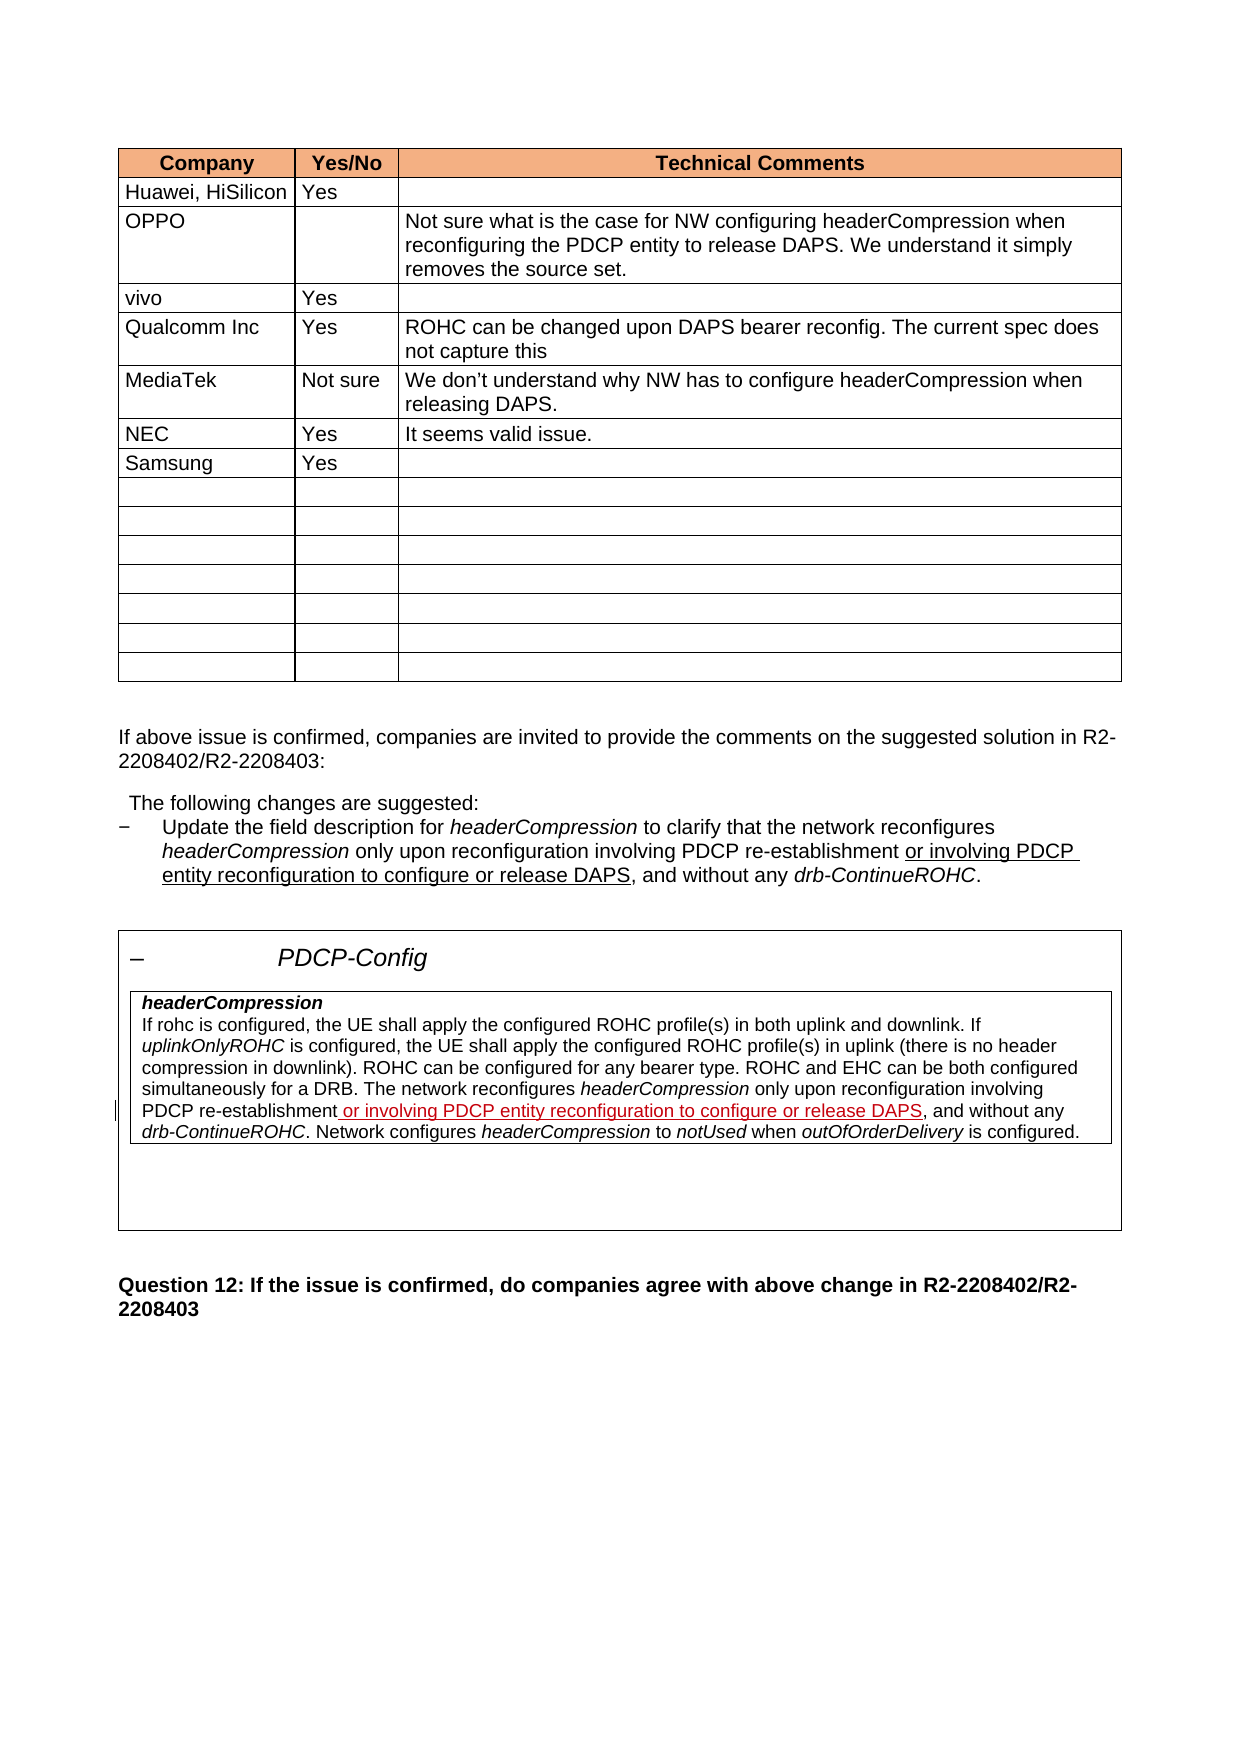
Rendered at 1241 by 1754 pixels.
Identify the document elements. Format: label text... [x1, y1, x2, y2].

table_cell [399, 565, 1121, 593]
table_cell Yes [296, 449, 398, 477]
table_cell [296, 207, 398, 283]
text Question 12: If the issue is confirmed, do companies agree with above change in R2-2208402/R2-2208403 [118, 1273, 1122, 1321]
table_header Yes/No [296, 149, 398, 177]
table_cell Not sure what is the case for NW configuring headerCompression when reconfiguring the PDCP entity to release DAPS. We understand it simply removes the source set. [399, 207, 1121, 283]
table_cell Qualcomm Inc [119, 313, 294, 365]
table_header Company [119, 149, 294, 177]
table_cell MediaTek [119, 366, 294, 418]
table_cell [399, 449, 1121, 477]
table_header – PDCP-Config [119, 931, 1121, 1229]
table_cell OPPO [119, 207, 294, 283]
table_cell [296, 653, 398, 681]
table_cell [399, 536, 1121, 564]
table_cell vivo [119, 284, 294, 312]
table_cell [119, 507, 294, 535]
table_cell [399, 624, 1121, 652]
table_cell NEC [119, 419, 294, 447]
table_cell [119, 653, 294, 681]
table_cell [296, 624, 398, 652]
table_cell Huawei, HiSilicon [119, 178, 294, 206]
table_header Technical Comments [399, 149, 1121, 177]
table_cell [399, 478, 1121, 506]
table_cell Yes [296, 178, 398, 206]
table_cell [399, 284, 1121, 312]
table_cell Yes [296, 313, 398, 365]
table_cell Yes [296, 419, 398, 447]
table_cell Yes [296, 284, 398, 312]
table_cell [296, 536, 398, 564]
table_cell [296, 507, 398, 535]
table_cell [399, 653, 1121, 681]
text If above issue is confirmed, companies are invited to provide the comments on the suggested solution in R2-2208402/R2-2208403: [118, 724, 1122, 772]
table_cell [119, 594, 294, 622]
table_cell [119, 565, 294, 593]
table_cell [119, 624, 294, 652]
table_cell [119, 536, 294, 564]
table_cell [119, 478, 294, 506]
table_cell [399, 507, 1121, 535]
table_cell [399, 594, 1121, 622]
table_cell [296, 565, 398, 593]
list Update the field description for headerCompression to clarify that the network reconfigures headerCompression only upon reconfiguration involving PDCP re-establishment or involving PDCP entity reconfiguration to configure or release DAPS, and without any drb-ContinueROHC. [118, 815, 1122, 887]
table_cell [296, 478, 398, 506]
table_cell Not sure [296, 366, 398, 418]
table_cell ROHC can be changed upon DAPS bearer reconfig. The current spec does not capture this [399, 313, 1121, 365]
text The following changes are suggested: [128, 791, 1122, 815]
table_cell We don’t understand why NW has to configure headerCompression when releasing DAPS. [399, 366, 1121, 418]
table_cell [296, 594, 398, 622]
table_cell Samsung [119, 449, 294, 477]
table_cell It seems valid issue. [399, 419, 1121, 447]
table_cell [399, 178, 1121, 206]
